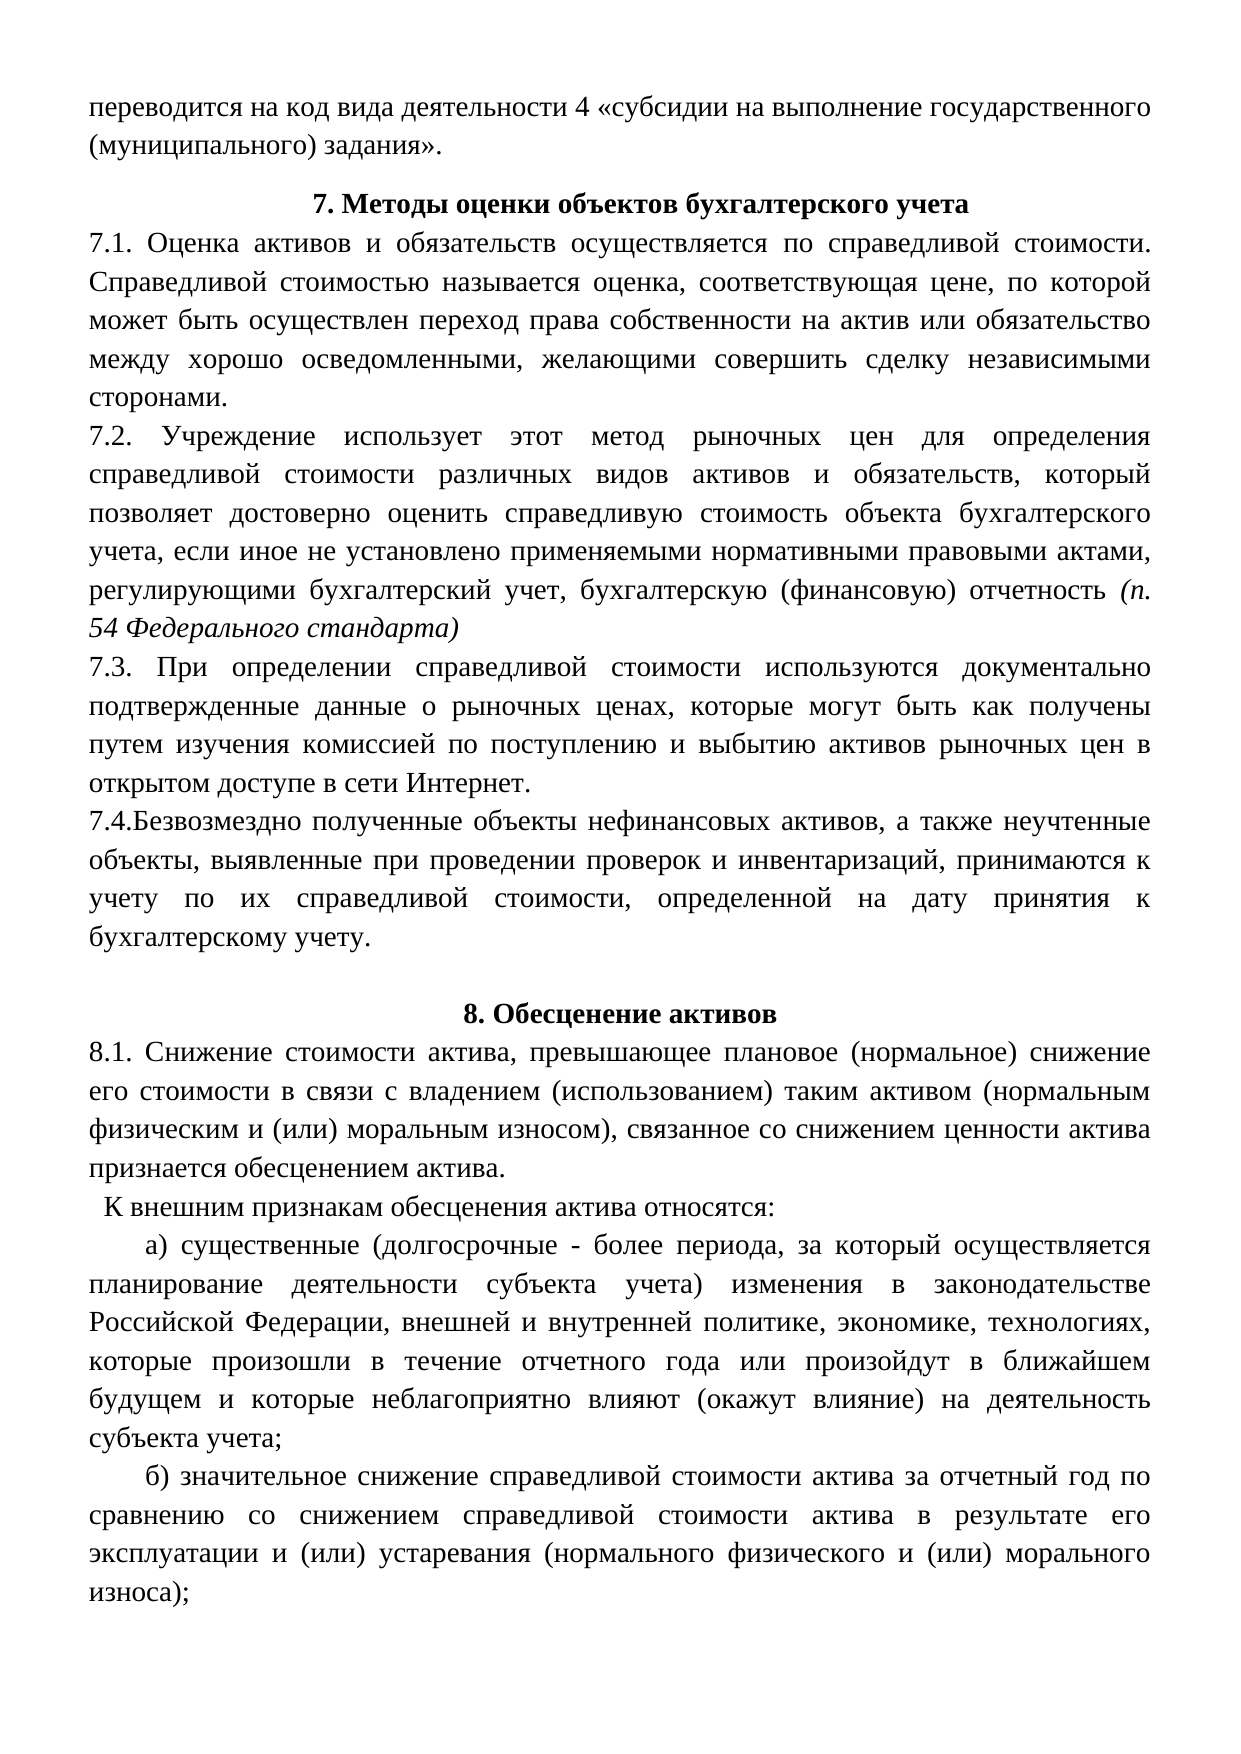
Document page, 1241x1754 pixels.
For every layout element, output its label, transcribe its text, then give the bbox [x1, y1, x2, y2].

text 7. Методы оценки объектов бухгалтерского учета [89, 187, 1152, 220]
text 7.4.Безвозмездно полученные объекты нефинансовых активов, а также неучтенные объекты, выявленные при проведении проверок и инвентаризаций, принимаются к учету по их справедливой стоимости, определенной на дату принятия к бухгалтерскому учету. [89, 803, 1152, 952]
text 8. Обесценение активов [89, 996, 1152, 1029]
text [89, 89, 1152, 161]
subtitle 8.1. Снижение стоимости актива, превышающее плановое (нормальное) снижение его стоимости в связи с владением (использованием) таким активом (нормальным физическим и (или) моральным износом), связанное со снижением ценности актива признается обесценением актива. [89, 1034, 1152, 1184]
text 7.3. При определении справедливой стоимости используются документально подтвержденные данные о рыночных ценах, которые могут быть как получены путем изучения комиссией по поступлению и выбытию активов рыночных цен в открытом доступе в сети Интернет. [89, 649, 1152, 798]
text К внешним признакам обесценения актива относятся: [89, 1189, 1152, 1222]
text а) существенные (долгосрочные - более периода, за который осуществляется планирование деятельности субъекта учета) изменения в законодательстве Российской Федерации, внешней и внутренней политике, экономике, технологиях, которые произошли в течение отчетного года или произойдут в ближайшем будущем и которые неблагоприятно влияют (окажут влияние) на деятельность субъекта учета; [89, 1227, 1152, 1453]
text 7.2. Учреждение использует этот метод рыночных цен для определения справедливой стоимости различных видов активов и обязательств, который позволяет достоверно оценить справедливую стоимость объекта бухгалтерского учета, если иное не установлено применяемыми нормативными правовыми актами, регулирующими бухгалтерский учет, бухгалтерскую (финансовую) отчетность (п. 54 Федерального стандарта) [89, 418, 1152, 644]
text 7.1. Оценка активов и обязательств осуществляется по справедливой стоимости. Справедливой стоимостью называется оценка, соответствующая цене, по которой может быть осуществлен переход права собственности на актив или обязательство между хорошо осведомленными, желающими совершить сделку независимыми сторонами. [89, 225, 1152, 413]
text б) значительное снижение справедливой стоимости актива за отчетный год по сравнению со снижением справедливой стоимости актива в результате его эксплуатации и (или) устаревания (нормального физического и (или) морального износа); [89, 1458, 1152, 1608]
